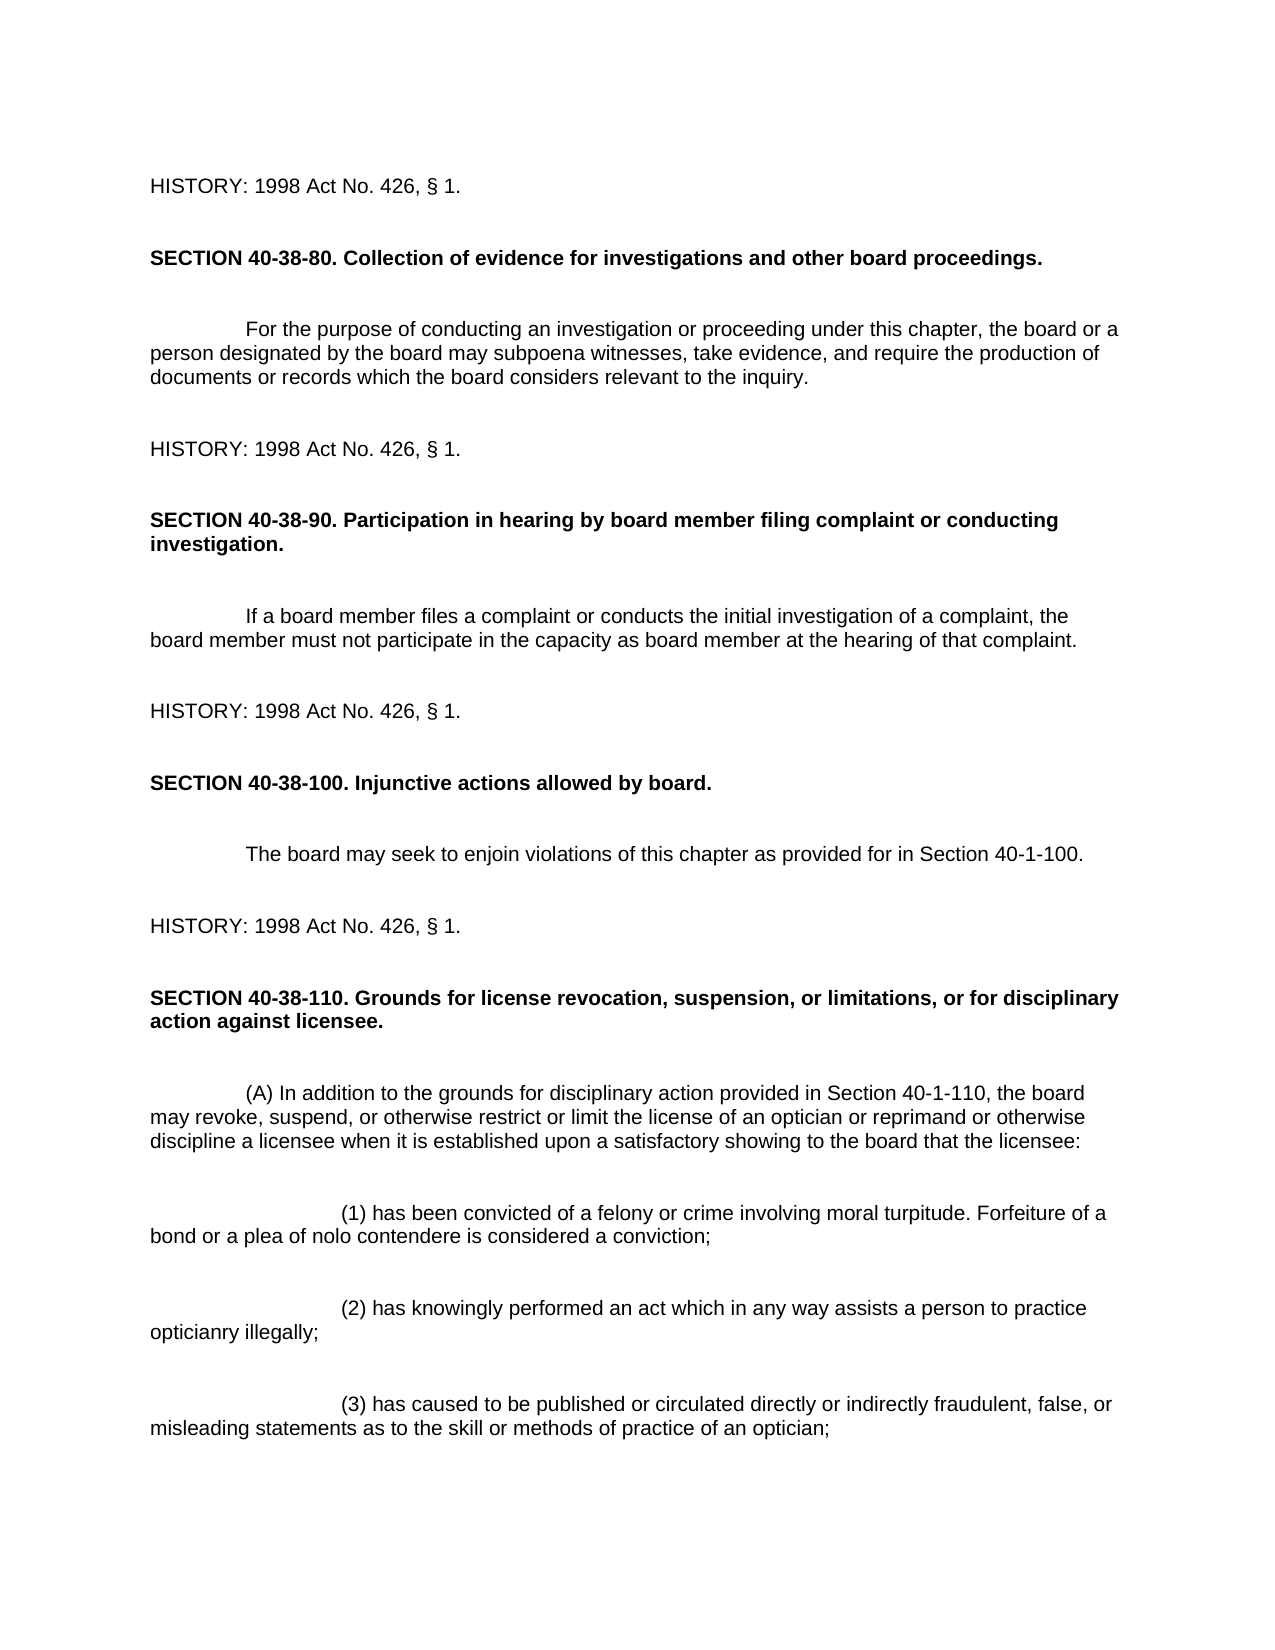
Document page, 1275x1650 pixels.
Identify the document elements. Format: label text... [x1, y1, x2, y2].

text (A) In addition to the grounds for disciplinary action provided in Section 40-1-110, the board may revoke, suspend, or otherwise restrict or limit the license of an optician or reprimand or otherwise discipline a licensee when it is established upon a satisfactory showing to the board that the licensee: [150, 1081, 1125, 1176]
text HISTORY: 1998 Act No. 426, § 1. [150, 699, 1125, 747]
text SECTION 40-38-80. Collection of evidence for investigations and other board proceedings. [150, 246, 1125, 293]
text HISTORY: 1998 Act No. 426, § 1. [150, 174, 1125, 222]
text If a board member files a complaint or conducts the initial investigation of a complaint, the board member must not participate in the capacity as board member at the hearing of that complaint. [150, 604, 1125, 675]
text HISTORY: 1998 Act No. 426, § 1. [150, 914, 1125, 961]
text The board may seek to enjoin violations of this chapter as provided for in Section 40-1-100. [150, 842, 1125, 890]
text SECTION 40-38-100. Injunctive actions allowed by board. [150, 771, 1125, 818]
text (1) has been convicted of a felony or crime involving moral turpitude. Forfeiture of a bond or a plea of nolo contendere is considered a conviction; [150, 1200, 1125, 1272]
text SECTION 40-38-90. Participation in hearing by board member filing complaint or conducting investigation. [150, 508, 1125, 580]
text SECTION 40-38-110. Grounds for license revocation, suspension, or limitations, or for disciplinary action against licensee. [150, 985, 1125, 1057]
text (3) has caused to be published or circulated directly or indirectly fraudulent, false, or misleading statements as to the skill or methods of practice of an optician; [150, 1391, 1125, 1463]
text HISTORY: 1998 Act No. 426, § 1. [150, 437, 1125, 484]
text (2) has knowingly performed an act which in any way assists a person to practice opticianry illegally; [150, 1296, 1125, 1367]
text For the purpose of conducting an investigation or proceeding under this chapter, the board or a person designated by the board may subpoena witnesses, take evidence, and require the production of documents or records which the board considers relevant to the inquiry. [150, 317, 1125, 413]
